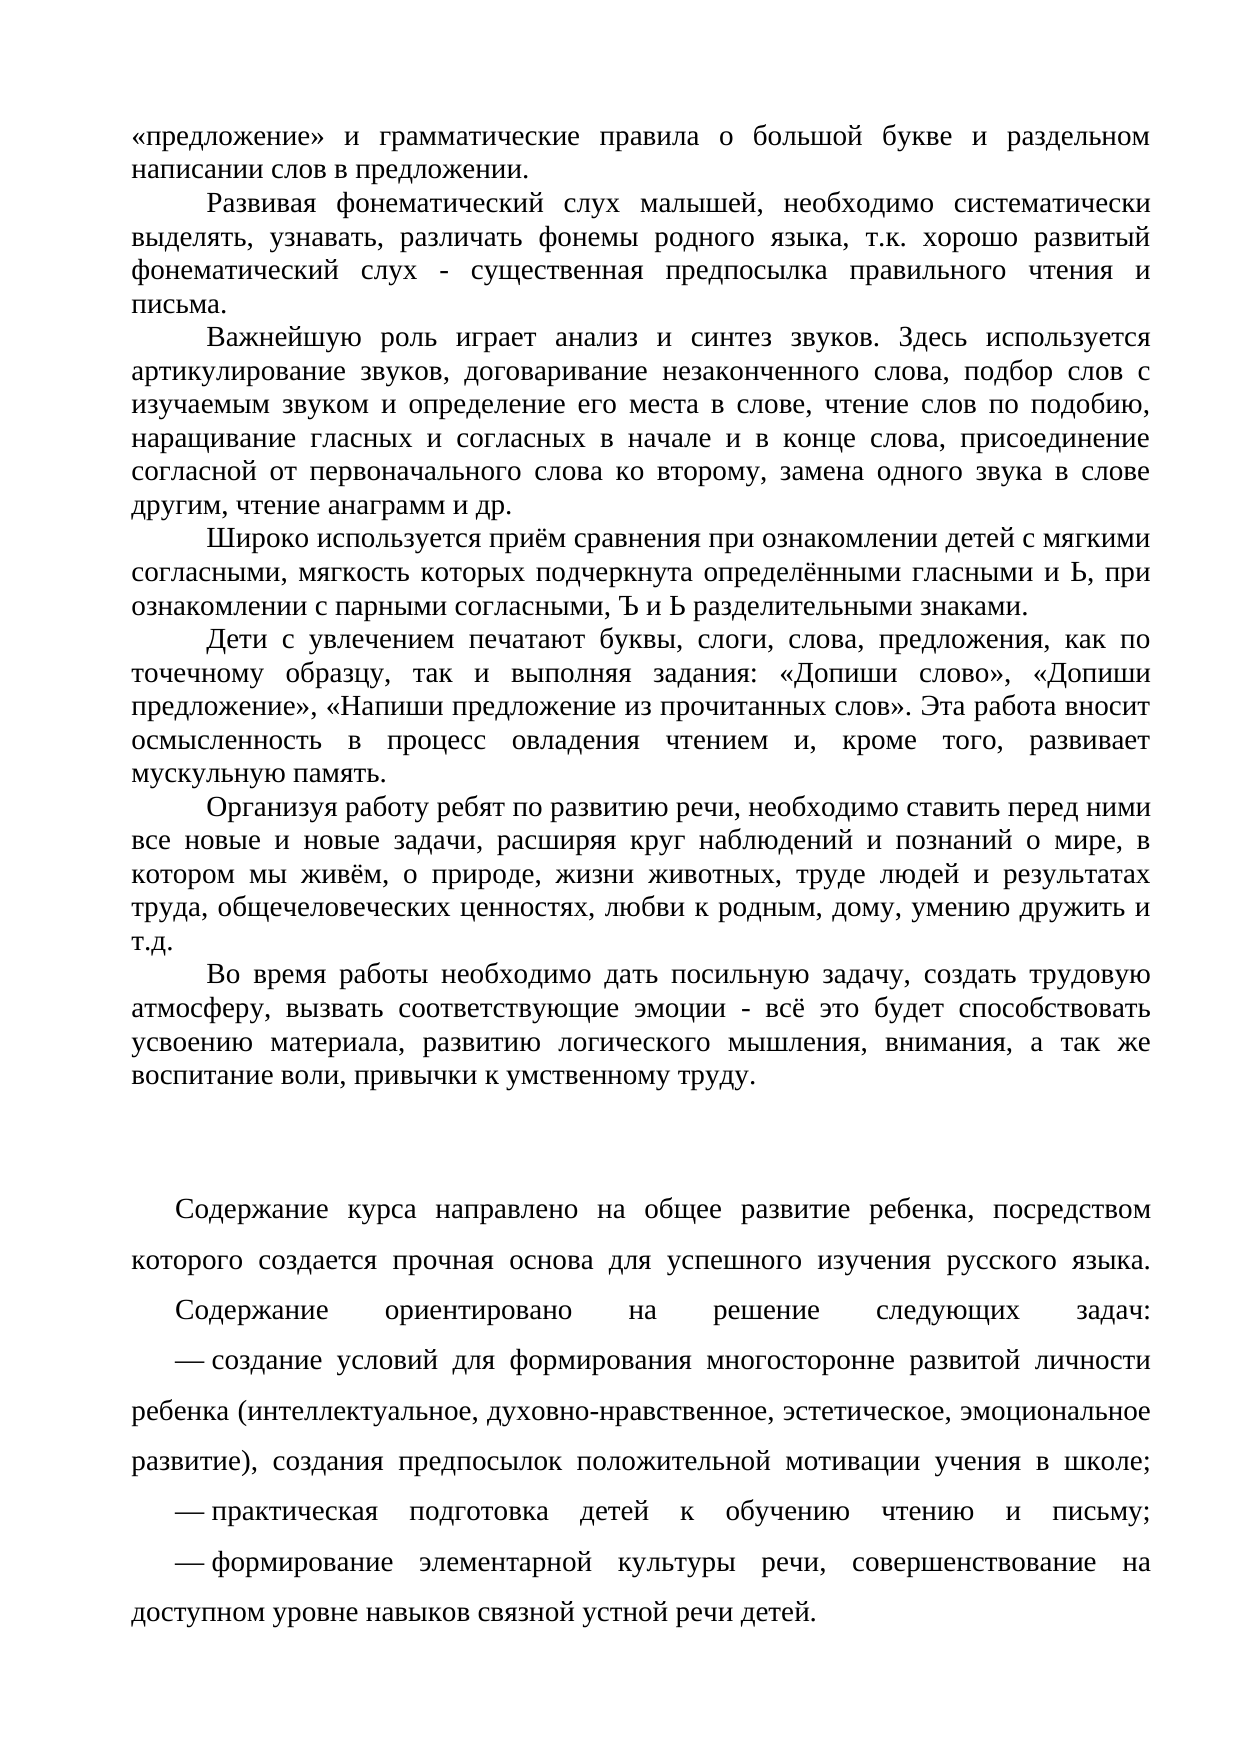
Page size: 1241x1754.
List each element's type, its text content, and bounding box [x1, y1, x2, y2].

text Во время работы необходимо дать посильную задачу, создать трудовую атмосферу, вызвать соответствующие эмоции - всё это будет способствовать усвоению материала, развитию логического мышления, внимания, а так же воспитание воли, привычки к умственному труду. [131, 957, 1152, 1091]
text Важнейшую роль играет анализ и синтез звуков. Здесь используется артикулирование звуков, договаривание незаконченного слова, подбор слов с изучаемым звуком и определение его места в слове, чтение слов по подобию, наращивание гласных и согласных в начале и в конце слова, присоединение согласной от первоначального слова ко второму, замена одного звука в слове другим, чтение анаграмм и др. [131, 319, 1152, 521]
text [131, 118, 1152, 185]
text Дети с увлечением печатают буквы, слоги, слова, предложения, как по точечному образцу, так и выполняя задания: «Допиши слово», «Допиши предложение», «Напиши предложение из прочитанных слов». Эта работа вносит осмысленность в процесс овладения чтением и, кроме того, развивает мускульную память. [131, 621, 1152, 789]
text Содержание курса направлено на общее развитие ребенка, посредством которого создается прочная основа для успешного изучения русского языка. Содержание ориентировано на решение следующих задач: — создание условий для формирования многосторонне развитой личности ребенка (интеллектуальное, духовно-нравственное, эстетическое, эмоциональное развитие), создания предпосылок положительной мотивации учения в школе; — практическая подготовка детей к обучению чтению и письму; — формирование элементарной культуры речи, совершенствование на доступном уровне навыков связной устной речи детей. [131, 1191, 1152, 1627]
text Развивая фонематический слух малышей, необходимо систематически выделять, узнавать, различать фонемы родного языка, т.к. хорошо развитый фонематический слух - существенная предпосылка правильного чтения и письма. [131, 185, 1152, 319]
text Организуя работу ребят по развитию речи, необходимо ставить перед ними все новые и новые задачи, расширяя круг наблюдений и познаний о мире, в котором мы живём, о природе, жизни животных, труде людей и результатах труда, общечеловеческих ценностях, любви к родным, дому, умению дружить и т.д. [131, 789, 1152, 957]
text Широко используется приём сравнения при ознакомлении детей с мягкими согласными, мягкость которых подчеркнута определёнными гласными и Ь, при ознакомлении с парными согласными, Ъ и Ь разделительными знаками. [131, 521, 1152, 621]
